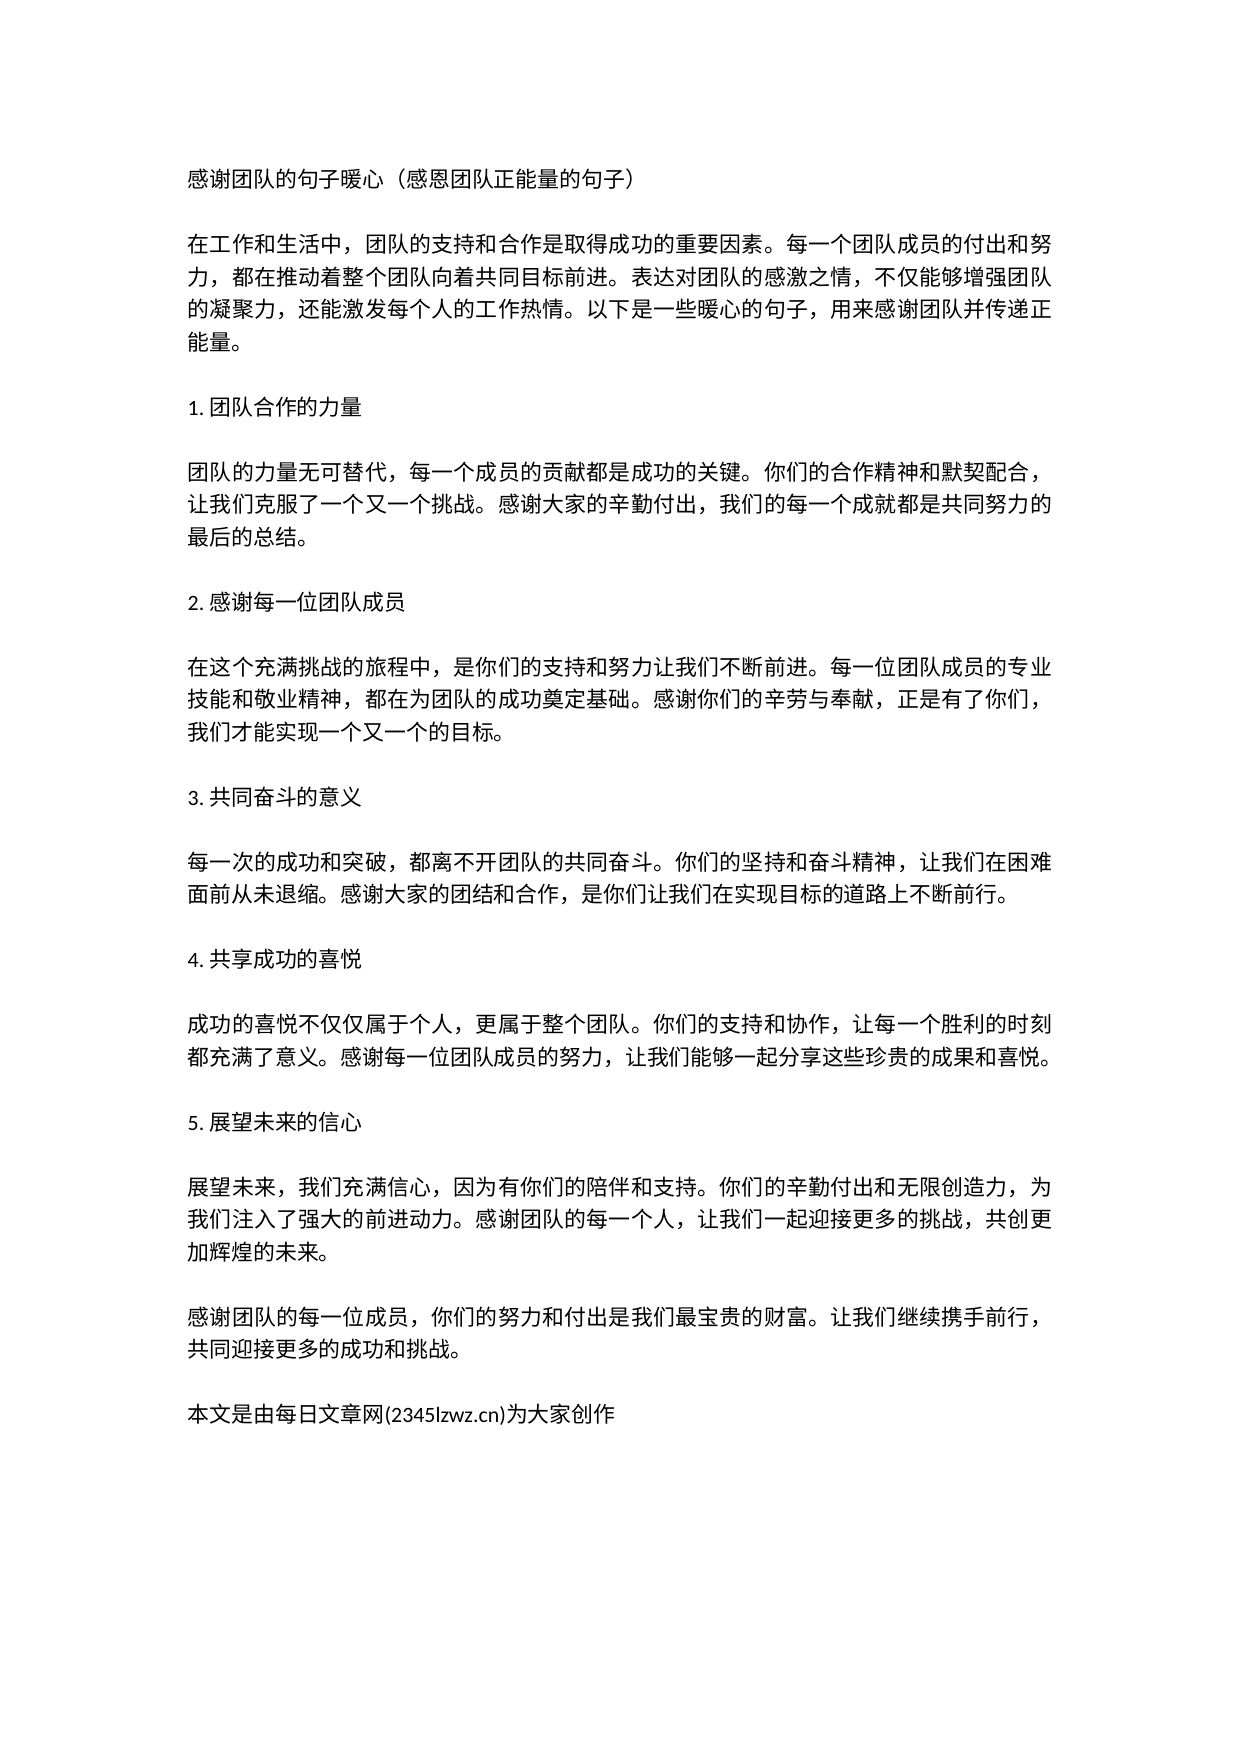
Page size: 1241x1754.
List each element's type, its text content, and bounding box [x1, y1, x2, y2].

text 1. 团队合作的力量 [187, 389, 1053, 422]
text 感谢团队的每一位成员，你们的努力和付出是我们最宝贵的财富。让我们继续携手前行，共同迎接更多的成功和挑战。 [187, 1299, 1053, 1364]
text 4. 共享成功的喜悦 [187, 942, 1053, 974]
text 团队的力量无可替代，每一个成员的贡献都是成功的关键。你们的合作精神和默契配合，让我们克服了一个又一个挑战。感谢大家的辛勤付出，我们的每一个成就都是共同努力的最后的总结。 [187, 454, 1053, 552]
text 本文是由每日文章网(2345lzwz.cn)为大家创作 [187, 1397, 1053, 1429]
text 2. 感谢每一位团队成员 [187, 584, 1053, 617]
text 感谢团队的句子暖心（感恩团队正能量的句子） [187, 162, 1053, 194]
text 每一次的成功和突破，都离不开团队的共同奋斗。你们的坚持和奋斗精神，让我们在困难面前从未退缩。感谢大家的团结和合作，是你们让我们在实现目标的道路上不断前行。 [187, 844, 1053, 909]
text 成功的喜悦不仅仅属于个人，更属于整个团队。你们的支持和协作，让每一个胜利的时刻都充满了意义。感谢每一位团队成员的努力，让我们能够一起分享这些珍贵的成果和喜悦。 [187, 1007, 1053, 1072]
text 在这个充满挑战的旅程中，是你们的支持和努力让我们不断前进。每一位团队成员的专业技能和敬业精神，都在为团队的成功奠定基础。感谢你们的辛劳与奉献，正是有了你们，我们才能实现一个又一个的目标。 [187, 649, 1053, 747]
text 3. 共同奋斗的意义 [187, 779, 1053, 812]
text 在工作和生活中，团队的支持和合作是取得成功的重要因素。每一个团队成员的付出和努力，都在推动着整个团队向着共同目标前进。表达对团队的感激之情，不仅能够增强团队的凝聚力，还能激发每个人的工作热情。以下是一些暖心的句子，用来感谢团队并传递正能量。 [187, 227, 1053, 357]
text 展望未来，我们充满信心，因为有你们的陪伴和支持。你们的辛勤付出和无限创造力，为我们注入了强大的前进动力。感谢团队的每一个人，让我们一起迎接更多的挑战，共创更加辉煌的未来。 [187, 1169, 1053, 1267]
text 5. 展望未来的信心 [187, 1104, 1053, 1137]
